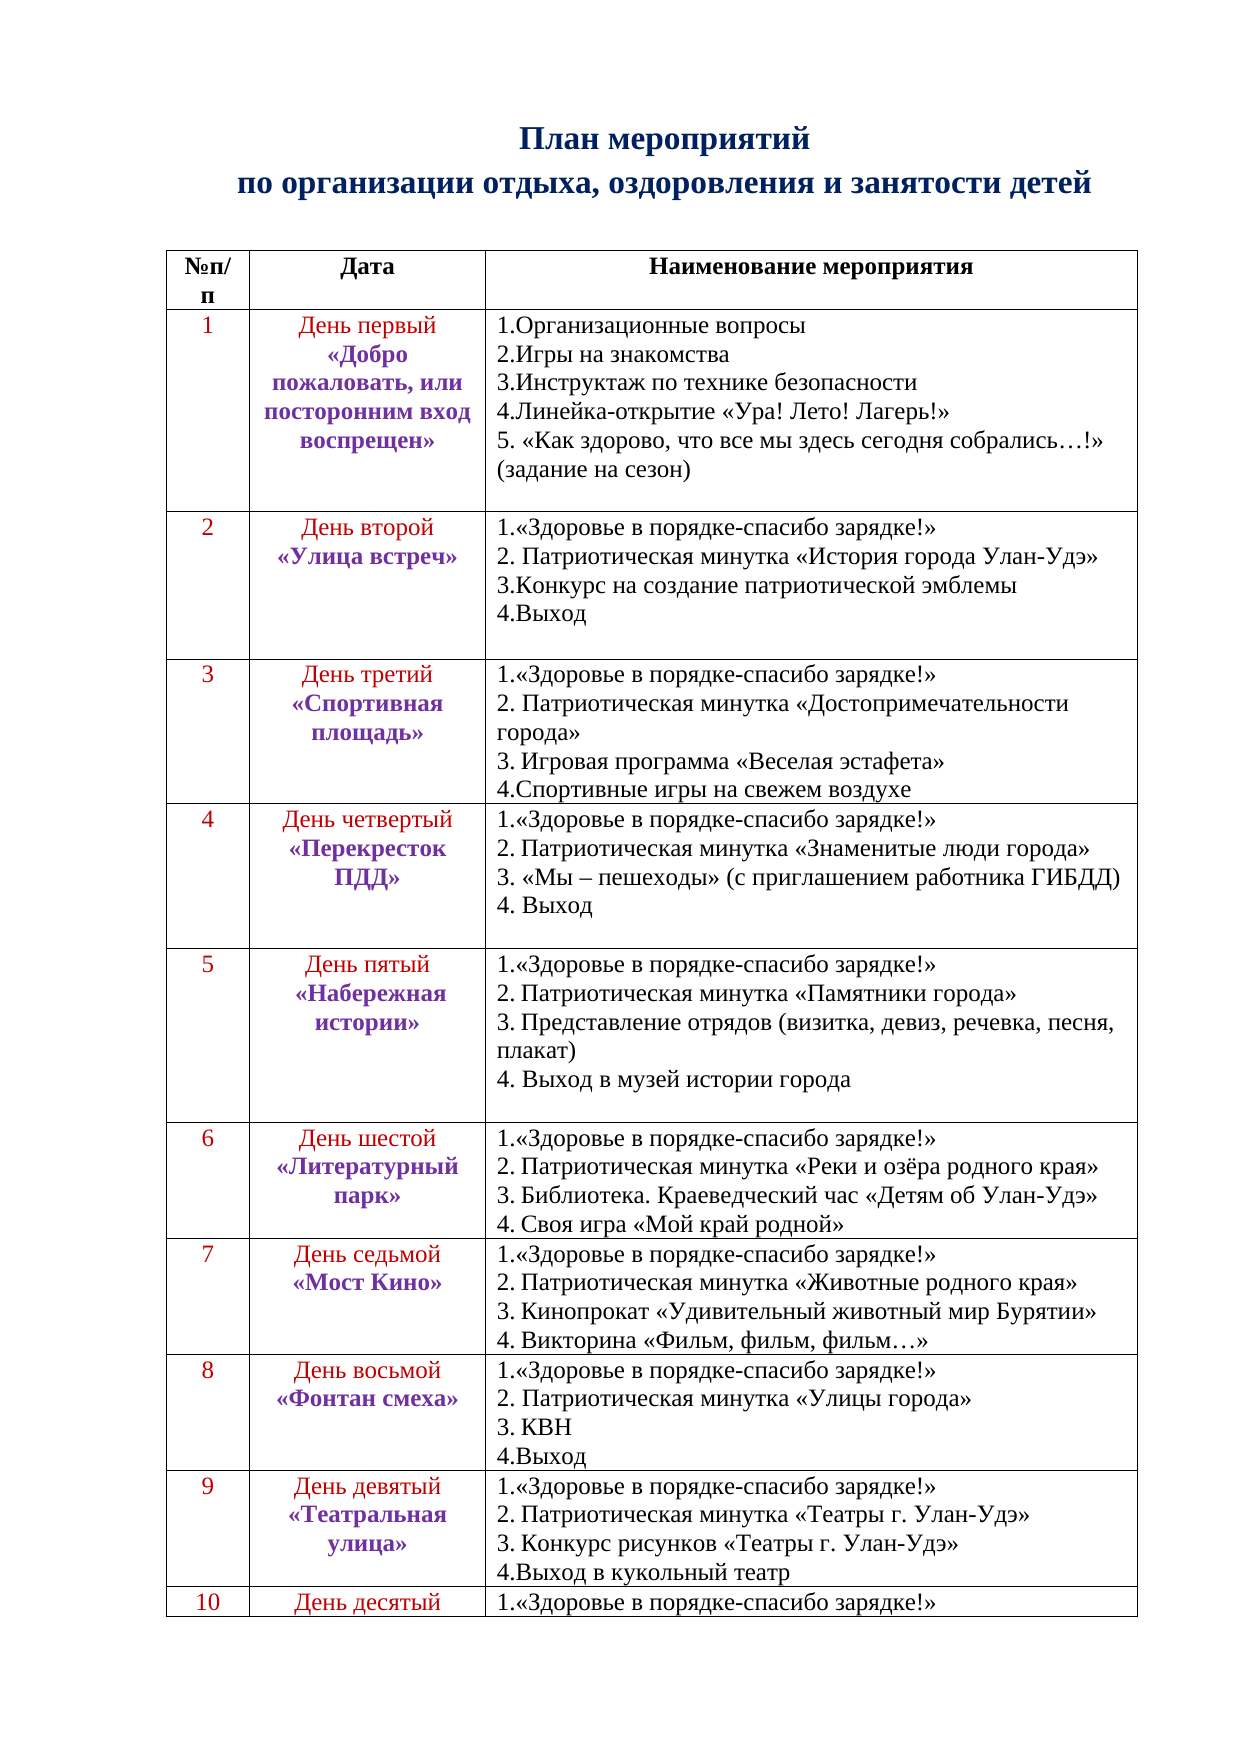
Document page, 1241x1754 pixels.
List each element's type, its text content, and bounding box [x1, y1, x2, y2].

table_cell 8 [167, 1355, 249, 1470]
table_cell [250, 1587, 485, 1616]
text по организации отдыха, оздоровления и занятости детей [177, 162, 1152, 201]
table_cell День седьмой «Мост Кино» [250, 1239, 485, 1354]
table_cell 2 [167, 512, 249, 658]
text План мероприятий [177, 118, 1152, 156]
table_cell День второй «Улица встреч» [250, 512, 485, 658]
table_cell 5 [167, 949, 249, 1122]
table_cell 1 [167, 310, 249, 511]
table_cell 9 [167, 1471, 249, 1586]
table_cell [486, 1587, 1137, 1616]
table_cell День третий «Спортивная площадь» [250, 660, 485, 803]
table_cell 10 [167, 1587, 249, 1616]
table_cell 3 [167, 660, 249, 803]
table_header Дата [250, 251, 485, 309]
table_cell 1.«Здоровье в порядке-спасибо зарядке!» 2. Патриотическая минутка «История города Улан-Удэ» 3.Конкурс на создание патриотической эмблемы 4.Выход [486, 512, 1137, 658]
table_cell День девятый «Театральная улица» [250, 1471, 485, 1586]
table_cell 7 [167, 1239, 249, 1354]
table_cell День шестой «Литературный парк» [250, 1123, 485, 1238]
table_cell 4 [167, 804, 249, 948]
table_cell 1.Организационные вопросы 2.Игры на знакомства 3.Инструктаж по технике безопасности 4.Линейка-открытие «Ура! Лето! Лагерь!» 5. «Как здорово, что все мы здесь сегодня собрались…!» (задание на сезон) [486, 310, 1137, 511]
table_cell День первый «Добро пожаловать, или посторонним вход воспрещен» [250, 310, 485, 511]
table_header №п/п [167, 251, 249, 309]
table_cell 1.«Здоровье в порядке-спасибо зарядке!» 2. Патриотическая минутка «Реки и озёра родного края» 3. Библиотека. Краеведческий час «Детям об Улан-Удэ» 4. Своя игра «Мой край родной» [486, 1123, 1137, 1238]
table_cell День четвертый «Перекресток ПДД» [250, 804, 485, 948]
table_cell 1.«Здоровье в порядке-спасибо зарядке!» 2. Патриотическая минутка «Достопримечательности города» 3. Игровая программа «Веселая эстафета» 4.Спортивные игры на свежем воздухе [486, 660, 1137, 803]
table_cell 1.«Здоровье в порядке-спасибо зарядке!» 2. Патриотическая минутка «Улицы города» 3. КВН 4.Выход [486, 1355, 1137, 1470]
table_cell День пятый «Набережная истории» [250, 949, 485, 1122]
table_header Наименование мероприятия [486, 251, 1137, 309]
table_cell 6 [167, 1123, 249, 1238]
table_cell День восьмой «Фонтан смеха» [250, 1355, 485, 1470]
table_cell 1.«Здоровье в порядке-спасибо зарядке!» 2. Патриотическая минутка «Знаменитые люди города» 3. «Мы – пешеходы» (с приглашением работника ГИБДД) 4. Выход [486, 804, 1137, 948]
table_cell 1.«Здоровье в порядке-спасибо зарядке!» 2. Патриотическая минутка «Памятники города» 3. Представление отрядов (визитка, девиз, речевка, песня, плакат) 4. Выход в музей истории города [486, 949, 1137, 1122]
table_cell 1.«Здоровье в порядке-спасибо зарядке!» 2. Патриотическая минутка «Театры г. Улан-Удэ» 3. Конкурс рисунков «Театры г. Улан-Удэ» 4.Выход в кукольный театр [486, 1471, 1137, 1586]
table_cell 1.«Здоровье в порядке-спасибо зарядке!» 2. Патриотическая минутка «Животные родного края» 3. Кинопрокат «Удивительный животный мир Бурятии» 4. Викторина «Фильм, фильм, фильм…» [486, 1239, 1137, 1354]
